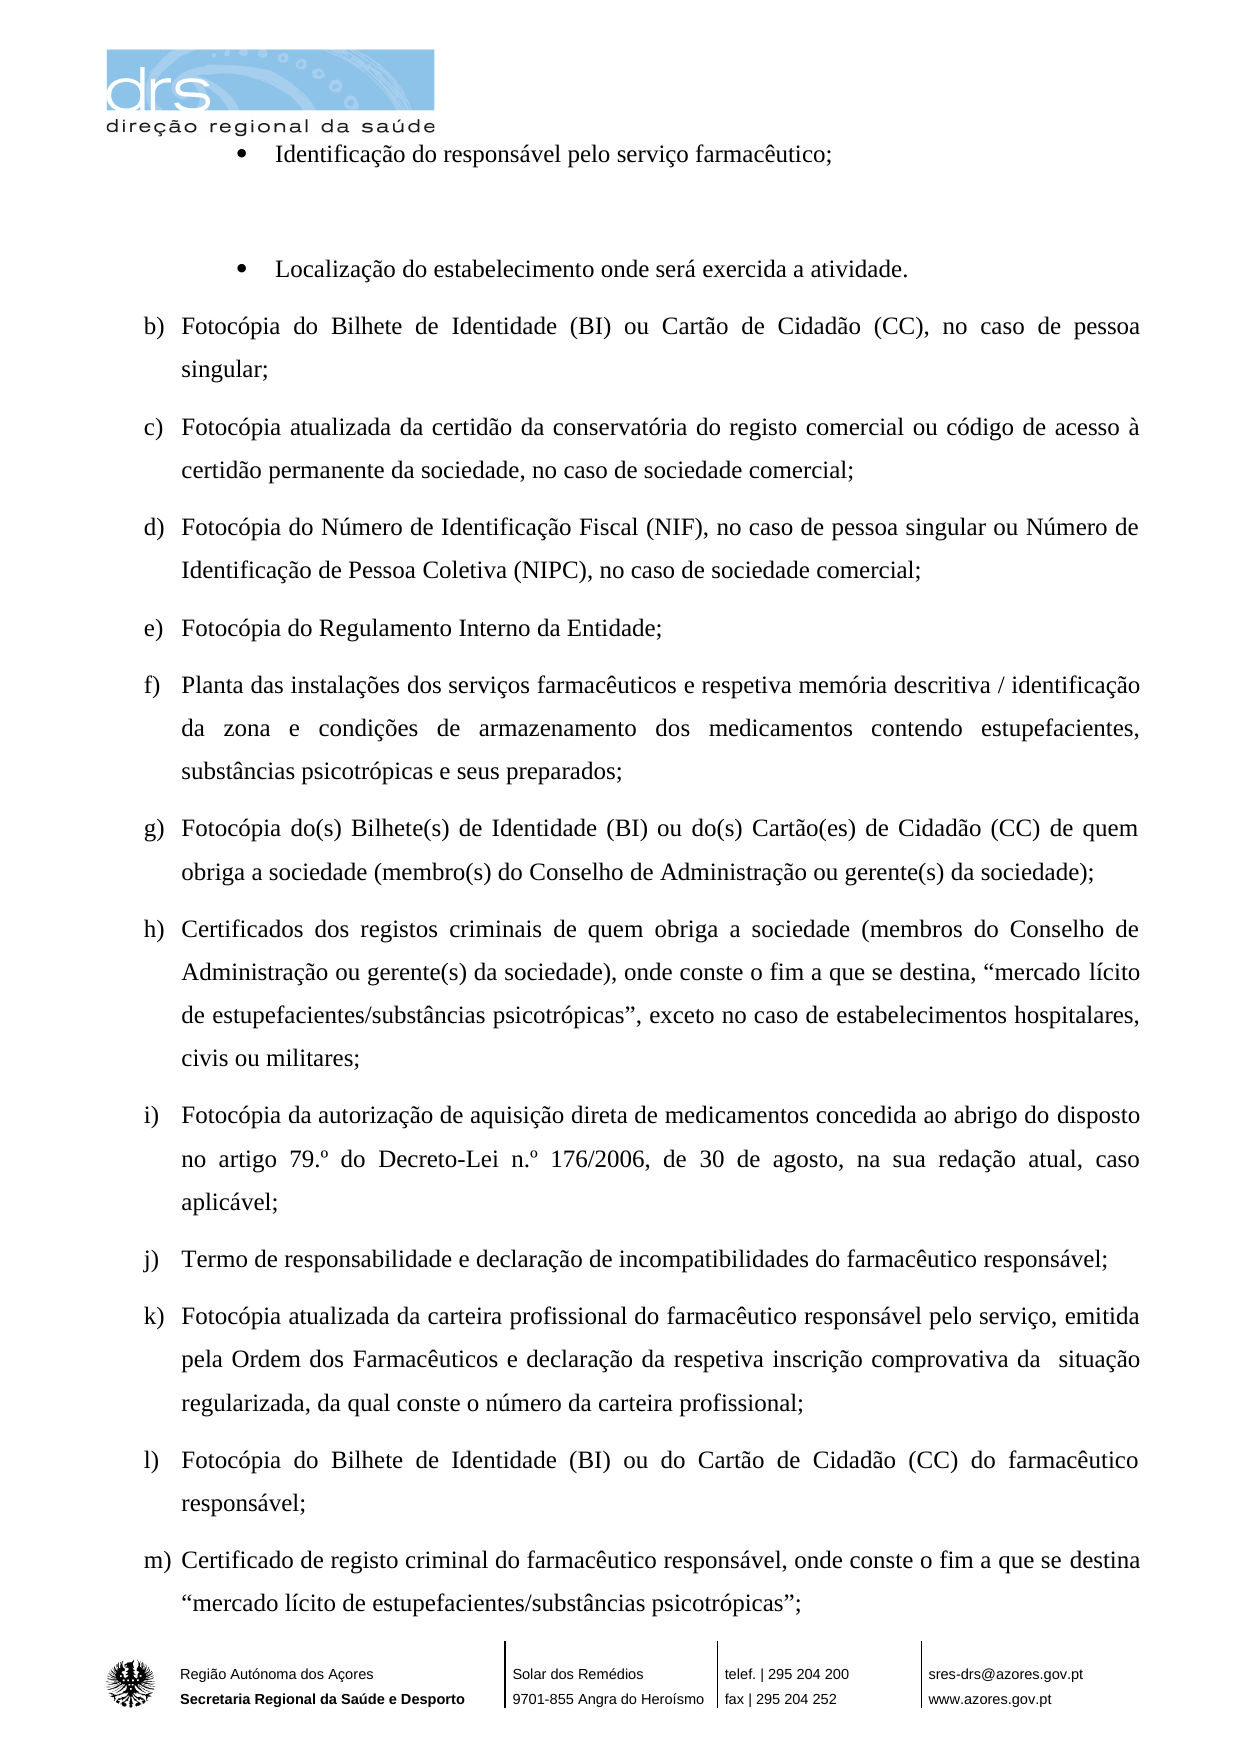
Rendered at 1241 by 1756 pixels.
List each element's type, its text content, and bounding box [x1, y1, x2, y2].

list Fotocópia atualizada da carteira profissional do farmacêutico responsável pelo serviço, emitida pela Ordem dos Farmacêuticos e declaração da respetiva inscrição comprovativa da situação regularizada, da qual conste o número da carteira profissional; [144, 1301, 1140, 1416]
list Localização do estabelecimento onde será exercida a atividade. [237, 254, 1140, 283]
list Fotocópia do Bilhete de Identidade (BI) ou Cartão de Cidadão (CC), no caso de pessoa singular; [144, 311, 1140, 383]
picture [102, 1658, 159, 1711]
list Planta das instalações dos serviços farmacêuticos e respetiva memória descritiva / identificação da zona e condições de armazenamento dos medicamentos contendo estupefacientes, substâncias psicotrópicas e seus preparados; [144, 670, 1140, 785]
list Fotocópia da autorização de aquisição direta de medicamentos concedida ao abrigo do disposto no artigo 79.º do Decreto-Lei n.º 176/2006, de 30 de agosto, na sua redação atual, caso aplicável; [144, 1101, 1140, 1216]
list Fotocópia do(s) Bilhete(s) de Identidade (BI) ou do(s) Cartão(es) de Cidadão (CC) de quem obriga a sociedade (membro(s) do Conselho de Administração ou gerente(s) da sociedade); [144, 813, 1140, 885]
list Fotocópia atualizada da certidão da conservatória do registo comercial ou código de acesso à certidão permanente da sociedade, no caso de sociedade comercial; [144, 412, 1140, 484]
list Termo de responsabilidade e declaração de incompatibilidades do farmacêutico responsável; [144, 1244, 1140, 1273]
list Fotocópia do Número de Identificação Fiscal (NIF), no caso de pessoa singular ou Número de Identificação de Pessoa Coletiva (NIPC), no caso de sociedade comercial; [144, 512, 1140, 584]
list Identificação do responsável pelo serviço farmacêutico; [237, 139, 1140, 168]
picture [106, 49, 434, 137]
list Certificados dos registos criminais de quem obriga a sociedade (membros do Conselho de Administração ou gerente(s) da sociedade), onde conste o fim a que se destina, “mercado lícito de estupefacientes/substâncias psicotrópicas”, exceto no caso de estabelecimentos hospitalares, civis ou militares; [144, 914, 1140, 1072]
list Fotocópia do Regulamento Interno da Entidade; [144, 613, 1140, 641]
list Fotocópia do Bilhete de Identidade (BI) ou do Cartão de Cidadão (CC) do farmacêutico responsável; [144, 1445, 1140, 1517]
list Certificado de registo criminal do farmacêutico responsável, onde conste o fim a que se destina “mercado lícito de estupefacientes/substâncias psicotrópicas”; [144, 1545, 1140, 1617]
